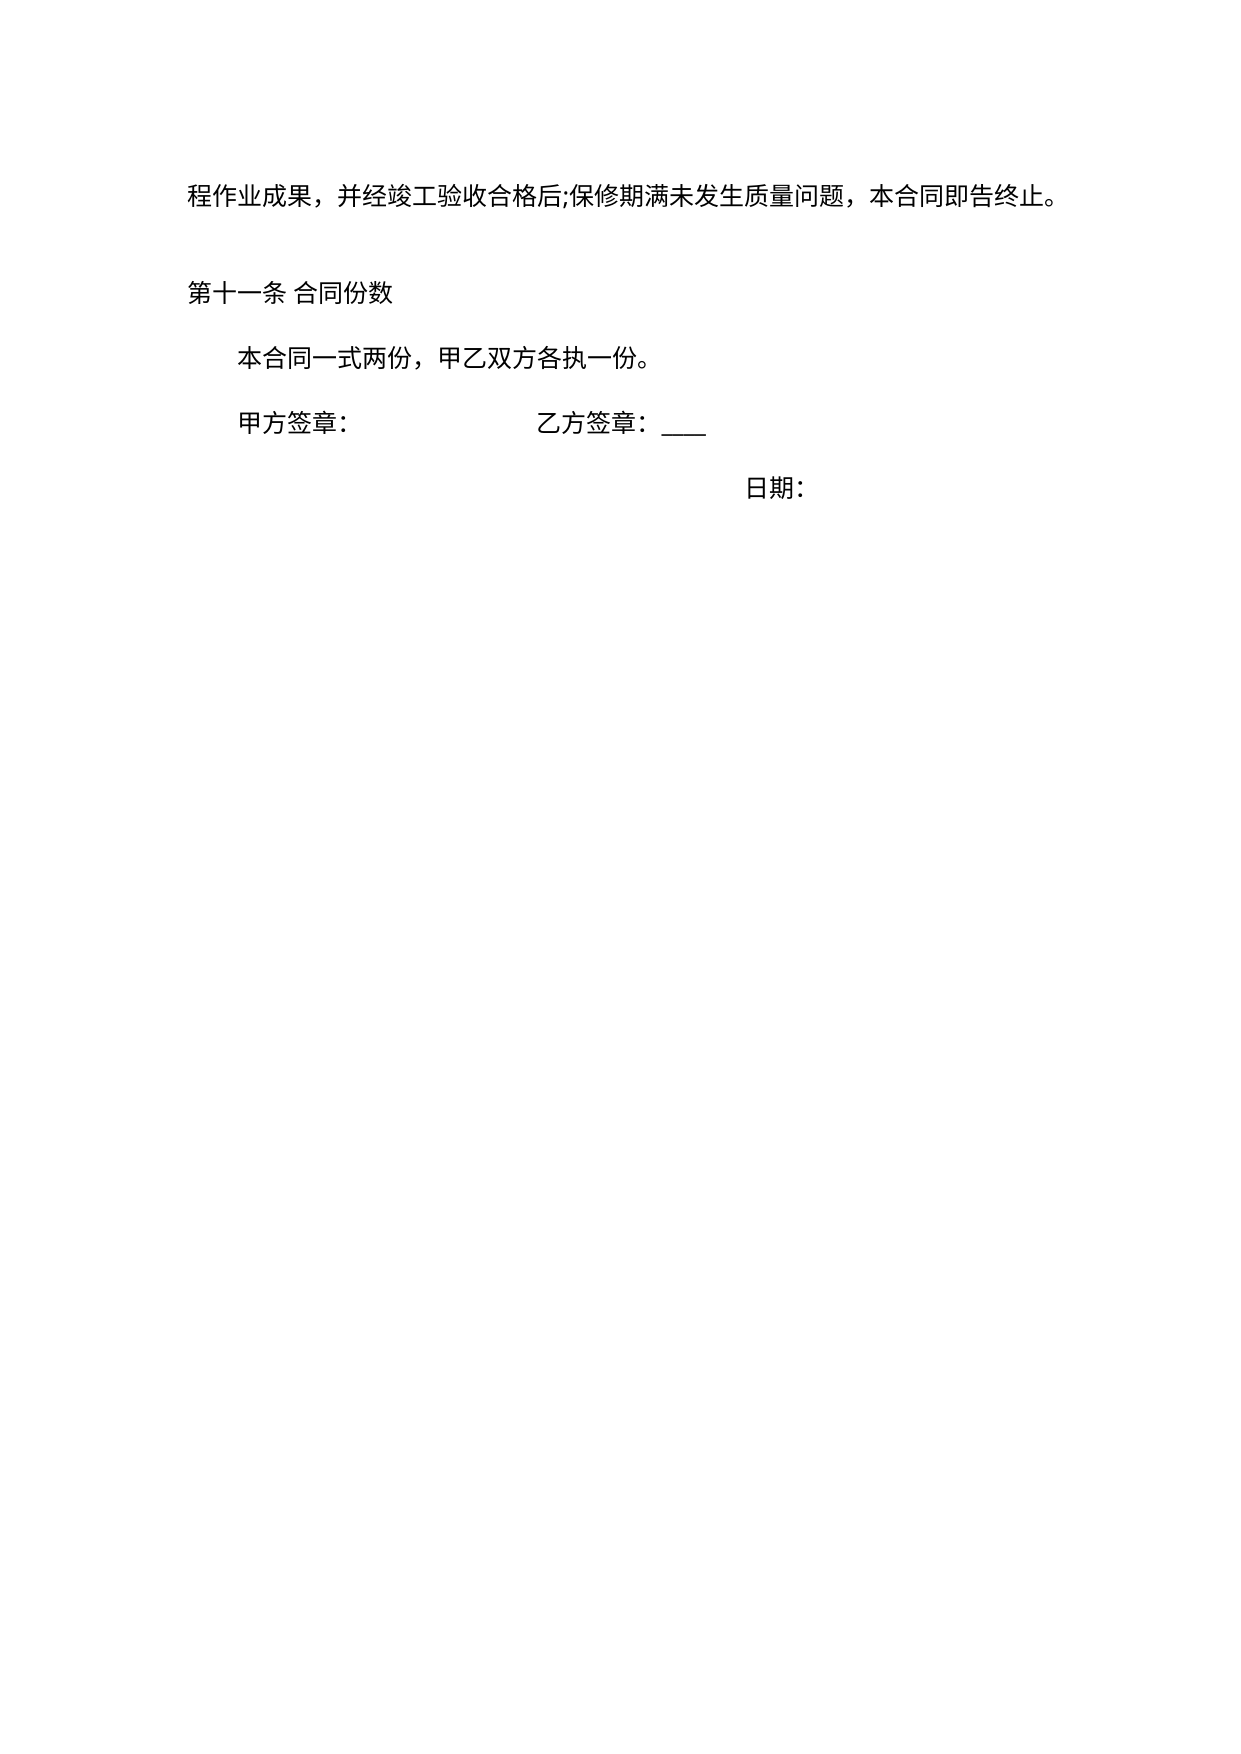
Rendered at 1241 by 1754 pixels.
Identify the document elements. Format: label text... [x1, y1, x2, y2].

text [187, 162, 1053, 227]
text 第十一条 合同份数 [187, 259, 1053, 324]
text 甲方签章： 乙方签章：____ [187, 389, 1053, 454]
text 日期： [187, 454, 1053, 519]
text 本合同一式两份，甲乙双方各执一份。 [187, 324, 1053, 389]
